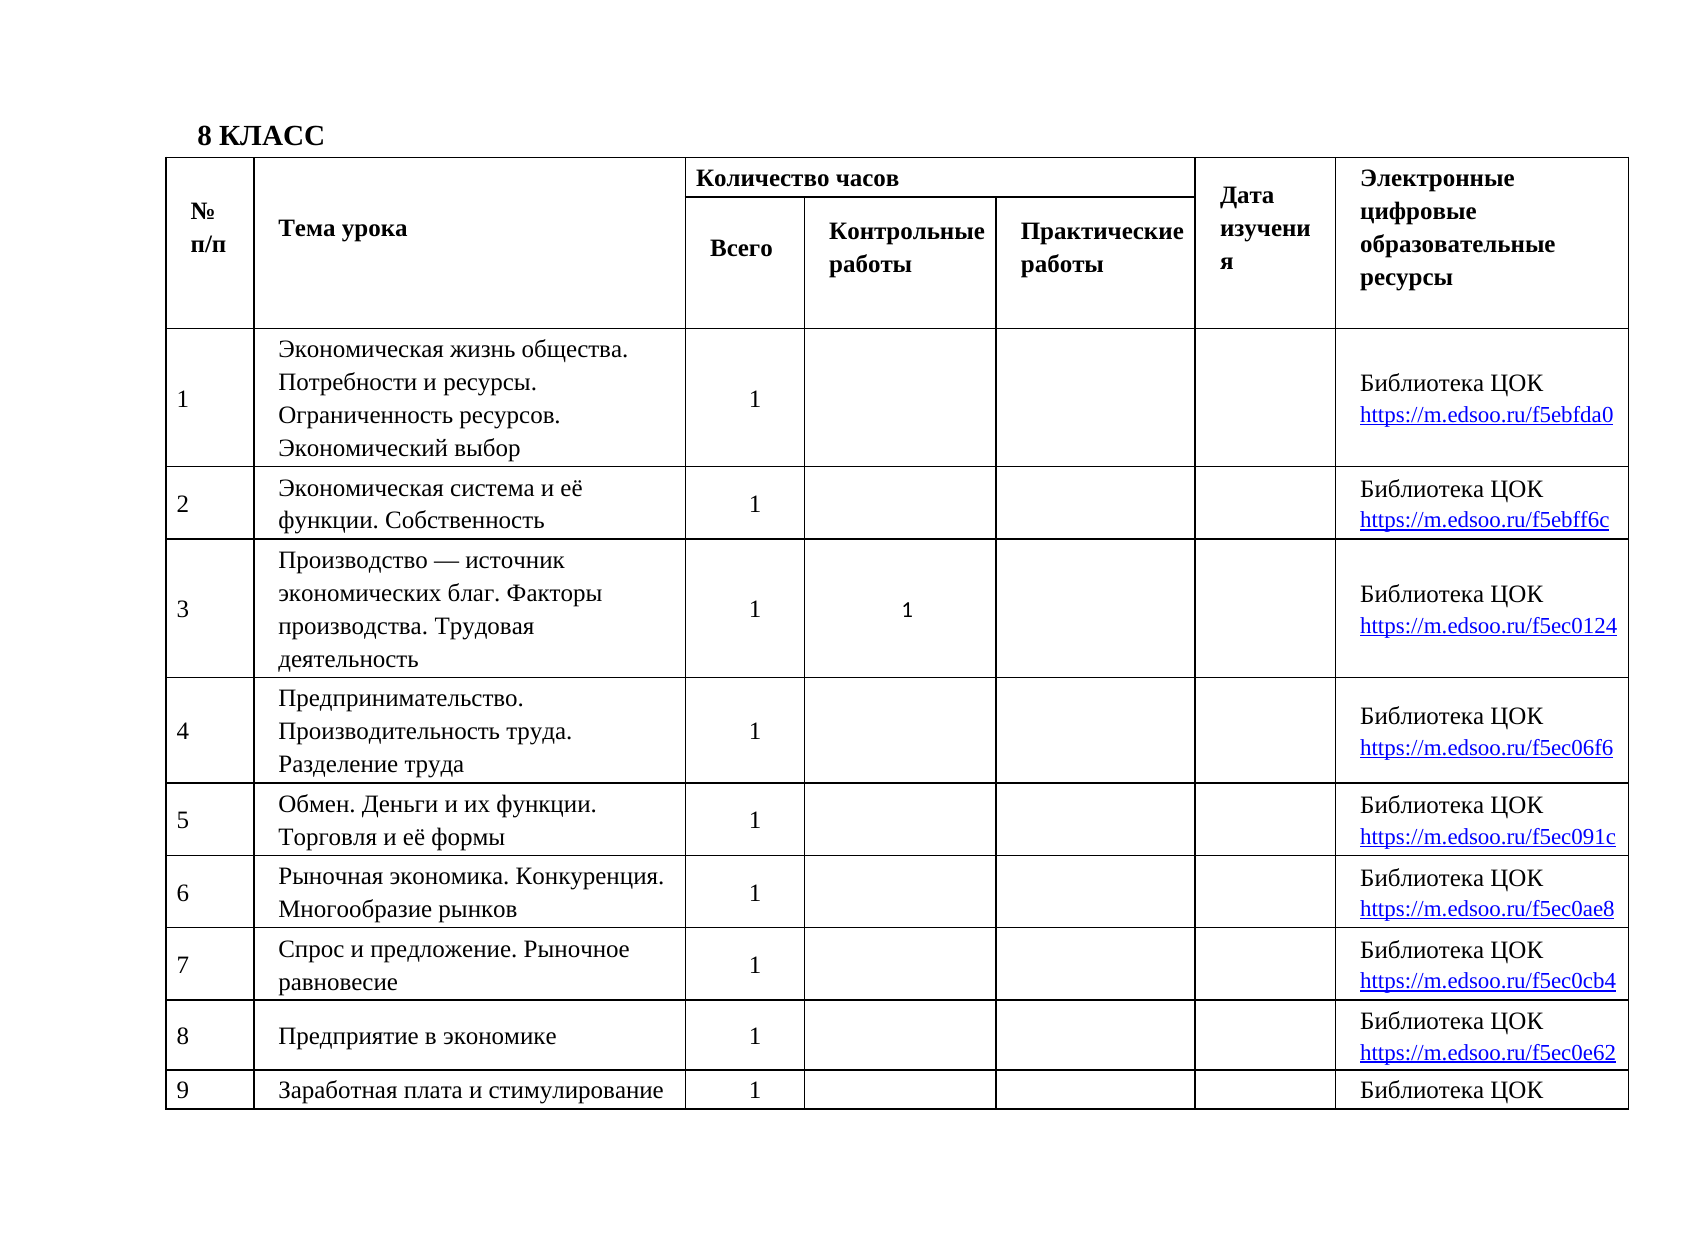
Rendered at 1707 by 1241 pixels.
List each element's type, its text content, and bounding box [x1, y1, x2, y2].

table_cell 5 [167, 784, 253, 854]
table_cell [1196, 856, 1335, 927]
table_cell Библиотека ЦОК https://m.edsoo.ru/f5ec091c [1336, 784, 1628, 854]
table_cell [1196, 928, 1335, 999]
table_cell Библиотека ЦОК https://m.edsoo.ru/f5ec0cb4 [1336, 928, 1628, 999]
table_cell Предпринимательство. Производительность труда. Разделение труда [255, 678, 685, 782]
table_cell 1 [686, 1001, 804, 1069]
table_cell [805, 1001, 995, 1069]
table_cell Библиотека ЦОК https://m.edsoo.ru/f5ec0ae8 [1336, 856, 1628, 927]
table_cell 1 [686, 928, 804, 999]
table_cell 7 [167, 928, 253, 999]
table_cell 8 [167, 1001, 253, 1069]
text 8 КЛАСС [190, 118, 1618, 152]
table_cell [1196, 540, 1335, 677]
table_cell 3 [167, 540, 253, 677]
table_cell 1 [805, 540, 995, 677]
table_cell [1196, 784, 1335, 854]
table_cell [1336, 1071, 1628, 1108]
table_cell [997, 1001, 1194, 1069]
table_cell Производство — источник экономических благ. Факторы производства. Трудовая деятельность [255, 540, 685, 677]
table_cell [805, 856, 995, 927]
table_cell 1 [686, 467, 804, 538]
table_cell [997, 856, 1194, 927]
table_cell [997, 1071, 1194, 1108]
table_cell 1 [686, 678, 804, 782]
table_cell Практические работы [997, 198, 1194, 327]
table_cell 1 [686, 784, 804, 854]
table_cell 1 [686, 1071, 804, 1108]
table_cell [255, 1071, 685, 1108]
table_header Количество часов [686, 158, 1194, 196]
table_cell Экономическая система и её функции. Собственность [255, 467, 685, 538]
table_cell Рыночная экономика. Конкуренция. Многообразие рынков [255, 856, 685, 927]
table_cell [805, 329, 995, 466]
table_cell 6 [167, 856, 253, 927]
table_cell Спрос и предложение. Рыночное равновесие [255, 928, 685, 999]
table_cell [805, 784, 995, 854]
table_cell [997, 678, 1194, 782]
table_cell 2 [167, 467, 253, 538]
table_cell Экономическая жизнь общества. Потребности и ресурсы. Ограниченность ресурсов. Экономический выбор [255, 329, 685, 466]
table_cell [997, 928, 1194, 999]
table_cell [997, 329, 1194, 466]
table_cell Контрольные работы [805, 198, 995, 327]
table_cell [1196, 329, 1335, 466]
table_cell 1 [686, 856, 804, 927]
table_cell [805, 678, 995, 782]
table_cell 4 [167, 678, 253, 782]
table_cell Библиотека ЦОК https://m.edsoo.ru/f5ebfda0 [1336, 329, 1628, 466]
table_cell [1196, 467, 1335, 538]
table_cell Обмен. Деньги и их функции. Торговля и её формы [255, 784, 685, 854]
table_cell [1196, 1001, 1335, 1069]
table_header Электронные цифровые образовательные ресурсы [1336, 158, 1628, 327]
table_cell Библиотека ЦОК https://m.edsoo.ru/f5ec0124 [1336, 540, 1628, 677]
table_cell 1 [686, 540, 804, 677]
table_cell [997, 467, 1194, 538]
table_cell Библиотека ЦОК https://m.edsoo.ru/f5ebff6c [1336, 467, 1628, 538]
table_cell [997, 540, 1194, 677]
table_cell Библиотека ЦОК https://m.edsoo.ru/f5ec06f6 [1336, 678, 1628, 782]
table_cell 1 [686, 329, 804, 466]
table_header № п/п [167, 158, 253, 327]
table_cell [805, 1071, 995, 1108]
table_cell 1 [167, 329, 253, 466]
table_cell [805, 928, 995, 999]
table_cell [1196, 678, 1335, 782]
table_cell Всего [686, 198, 804, 327]
table_header Дата изучения [1196, 158, 1335, 327]
table_cell Библиотека ЦОК https://m.edsoo.ru/f5ec0e62 [1336, 1001, 1628, 1069]
table_cell [805, 467, 995, 538]
table_cell Предприятие в экономике [255, 1001, 685, 1069]
table_cell [997, 784, 1194, 854]
table_header Тема урока [255, 158, 685, 327]
table_cell [1196, 1071, 1335, 1108]
table_cell 9 [167, 1071, 253, 1108]
